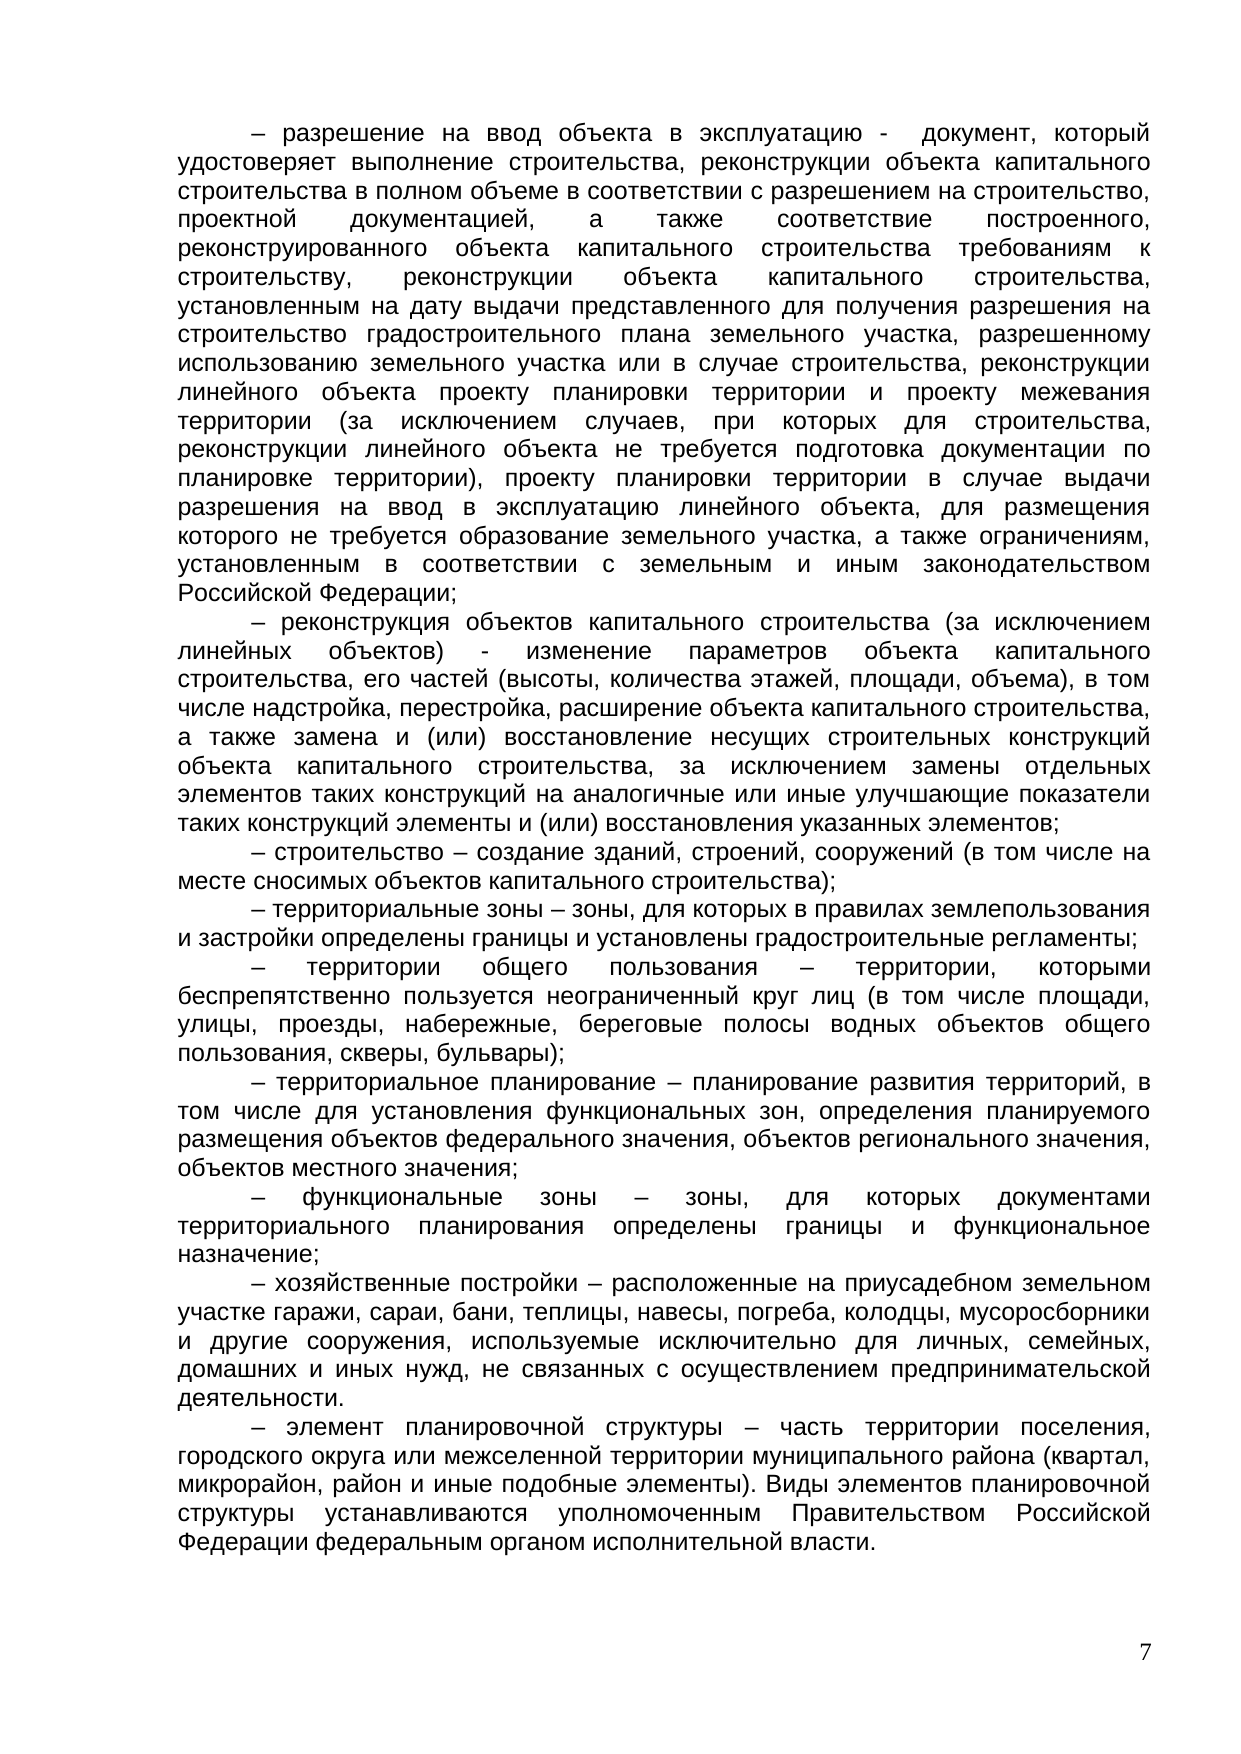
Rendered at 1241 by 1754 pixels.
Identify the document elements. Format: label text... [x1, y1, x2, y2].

text – территории общего пользования – территории, которыми беспрепятственно пользуется неограниченный круг лиц (в том числе площади, улицы, проезды, набережные, береговые полосы водных объектов общего пользования, скверы, бульвары); [177, 952, 1152, 1067]
text – хозяйственные постройки – расположенные на приусадебном земельном участке гаражи, сараи, бани, теплицы, навесы, погреба, колодцы, мусоросборники и другие сооружения, используемые исключительно для личных, семейных, домашних и иных нужд, не связанных с осуществлением предпринимательской деятельности. [177, 1268, 1152, 1412]
text – территориальные зоны – зоны, для которых в правилах землепользования и застройки определены границы и установлены градостроительные регламенты; [177, 894, 1152, 952]
text – элемент планировочной структуры – часть территории поселения, городского округа или межселенной территории муниципального района (квартал, микрорайон, район и иные подобные элементы). Виды элементов планировочной структуры устанавливаются уполномоченным Правительством Российской Федерации федеральным органом исполнительной власти. [177, 1412, 1152, 1556]
text – функциональные зоны – зоны, для которых документами территориального планирования определены границы и функциональное назначение; [177, 1182, 1152, 1268]
text – строительство – создание зданий, строений, сооружений (в том числе на месте сносимых объектов капитального строительства); [177, 837, 1152, 894]
text – реконструкция объектов капитального строительства (за исключением линейных объектов) - изменение параметров объекта капитального строительства, его частей (высоты, количества этажей, площади, объема), в том числе надстройка, перестройка, расширение объекта капитального строительства, а также замена и (или) восстановление несущих строительных конструкций объекта капитального строительства, за исключением замены отдельных элементов таких конструкций на аналогичные или иные улучшающие показатели таких конструкций элементы и (или) восстановления указанных элементов; [177, 607, 1152, 837]
text – территориальное планирование – планирование развития территорий, в том числе для установления функциональных зон, определения планируемого размещения объектов федерального значения, объектов регионального значения, объектов местного значения; [177, 1067, 1152, 1182]
text – разрешение на ввод объекта в эксплуатацию - документ, который удостоверяет выполнение строительства, реконструкции объекта капитального строительства в полном объеме в соответствии с разрешением на строительство, проектной документацией, а также соответствие построенного, реконструированного объекта капитального строительства требованиям к строительству, реконструкции объекта капитального строительства, установленным на дату выдачи представленного для получения разрешения на строительство градостроительного плана земельного участка, разрешенному использованию земельного участка или в случае строительства, реконструкции линейного объекта проекту планировки территории и проекту межевания территории (за исключением случаев, при которых для строительства, реконструкции линейного объекта не требуется подготовка документации по планировке территории), проекту планировки территории в случае выдачи разрешения на ввод в эксплуатацию линейного объекта, для размещения которого не требуется образование земельного участка, а также ограничениям, установленным в соответствии с земельным и иным законодательством Российской Федерации; [177, 118, 1152, 607]
